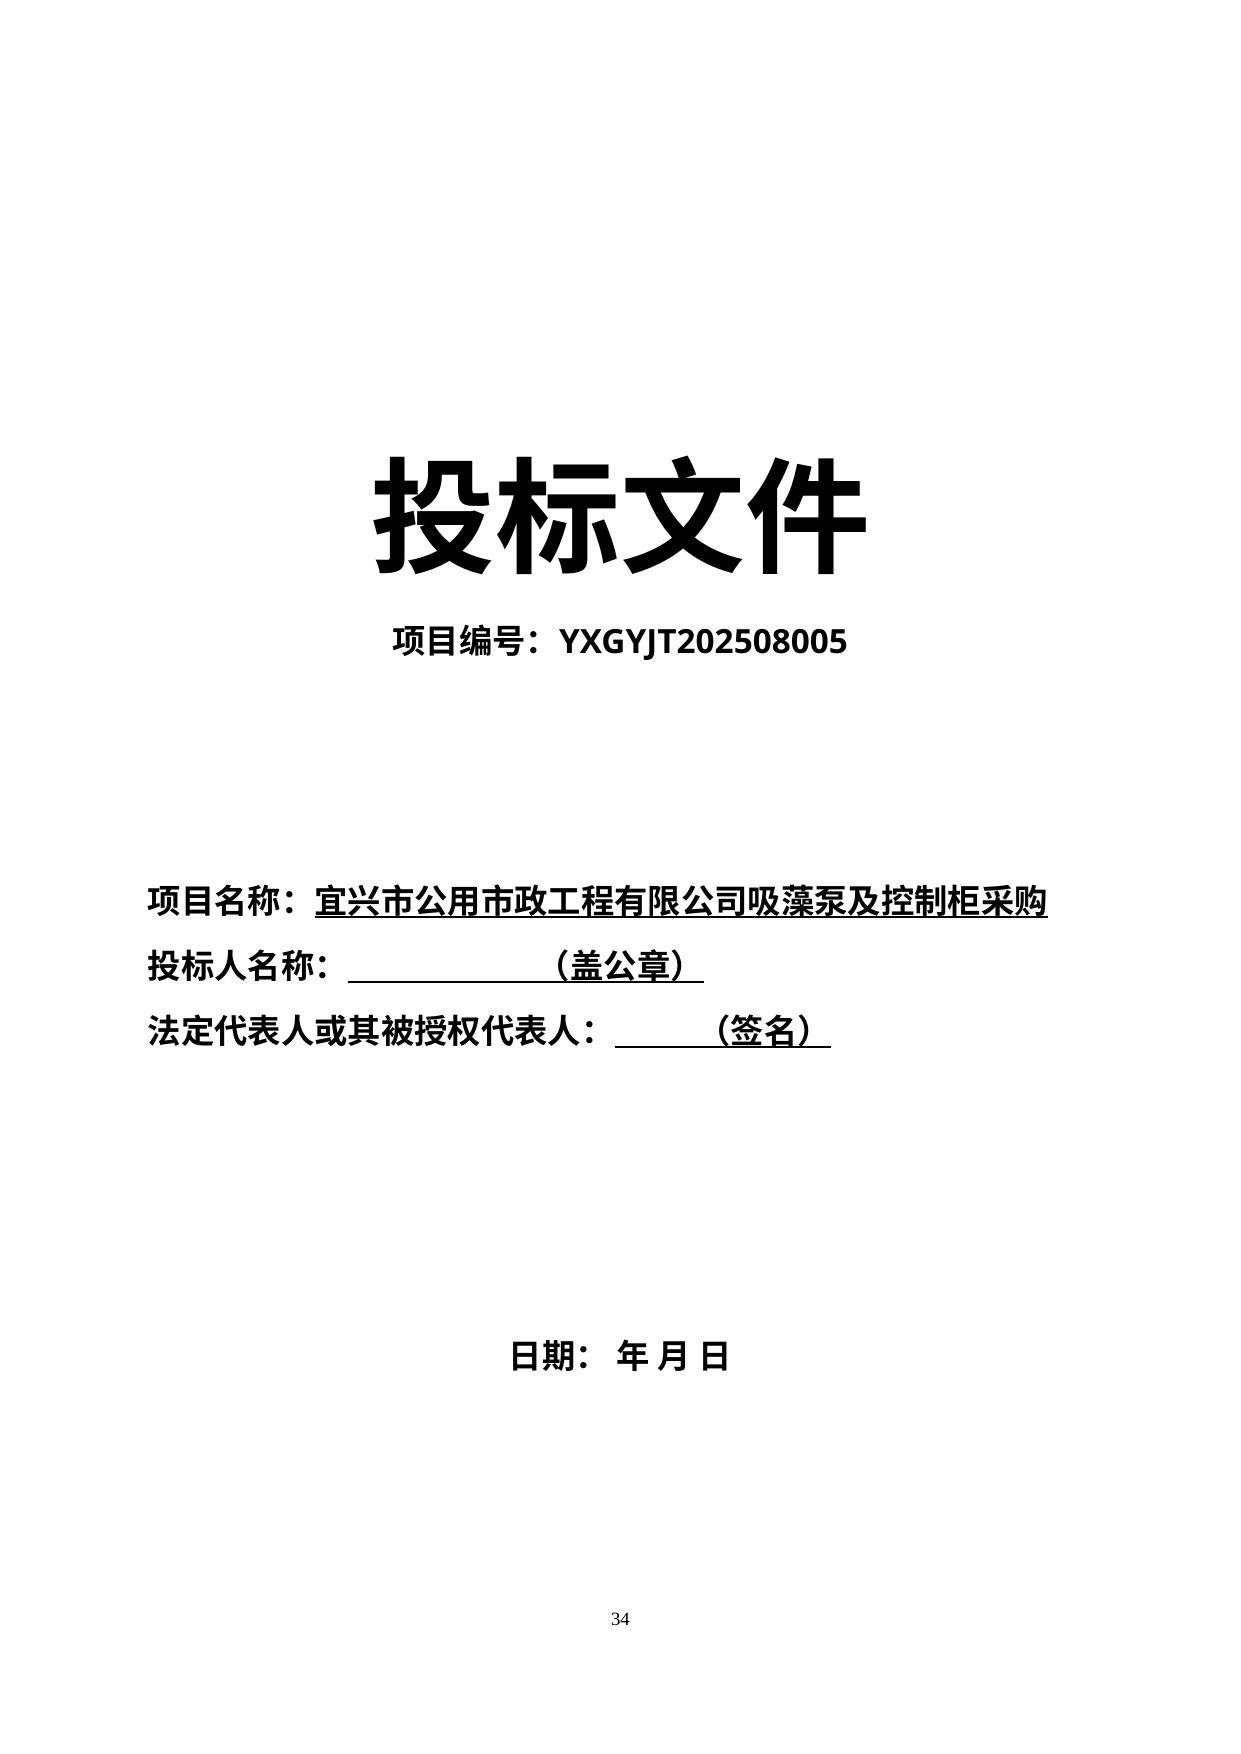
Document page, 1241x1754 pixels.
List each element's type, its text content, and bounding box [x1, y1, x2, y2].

text 法定代表人或其被授权代表人： （签名） [148, 996, 1092, 1061]
text 项目名称：宜兴市公用市政工程有限公司吸藻泵及控制柜采购 [148, 866, 1092, 931]
text 日期： 年 月 日 [148, 1321, 1092, 1386]
text 项目编号：YXGYJT202508005 [148, 606, 1092, 671]
text 投标人名称： （盖公章） [148, 931, 1092, 996]
text 投标文件 [148, 411, 1092, 606]
